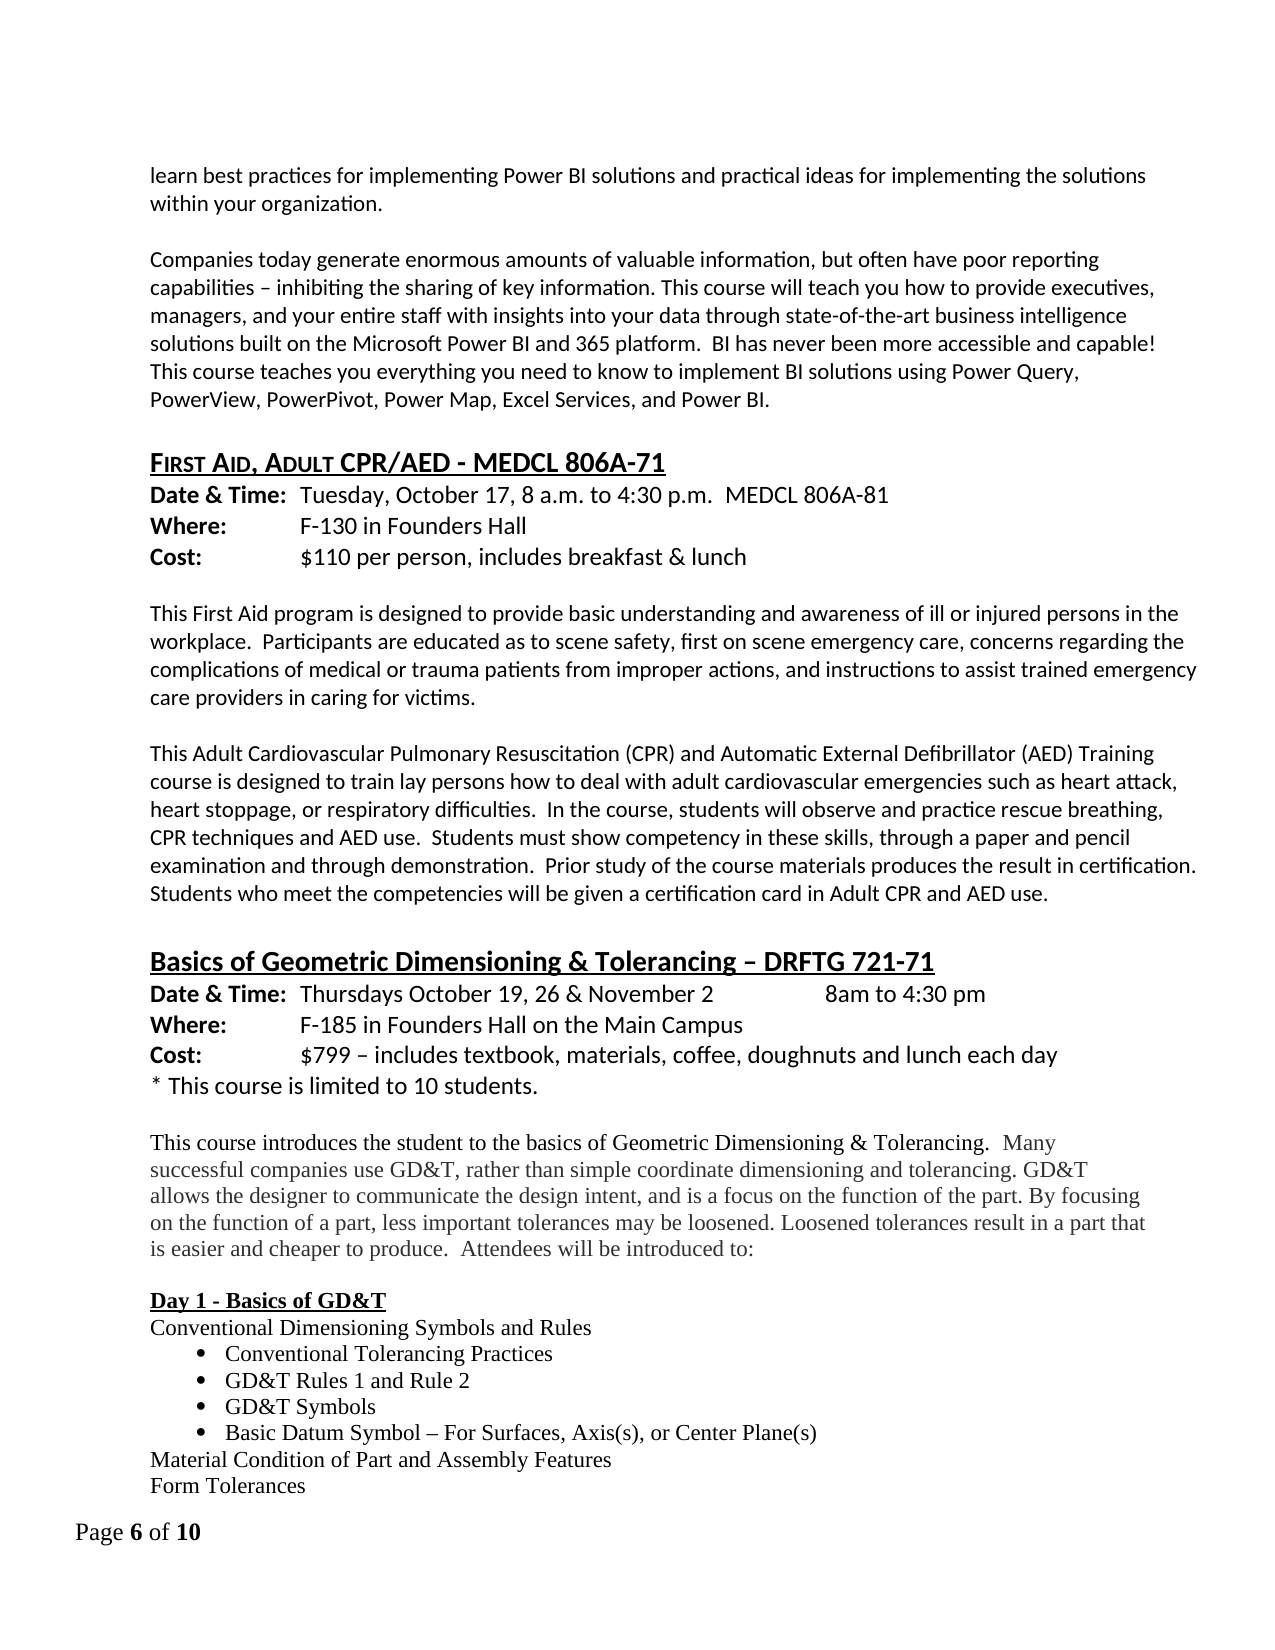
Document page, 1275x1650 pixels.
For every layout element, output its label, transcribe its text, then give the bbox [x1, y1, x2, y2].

text This course introduces the student to the basics of Geometric Dimensioning & Tolerancing. Many successful companies use GD&T, rather than simple coordinate dimensioning and tolerancing. GD&T allows the designer to communicate the design intent, and is a focus on the function of the part. By focusing on the function of a part, less important tolerances may be loosened. Loosened tolerances result in a part that is easier and cheaper to produce. Attendees will be introduced to: [150, 1129, 1153, 1261]
text Form Tolerances [150, 1472, 1153, 1498]
text * This course is limited to 10 students. [150, 1070, 1153, 1101]
list GD&T Rules 1 and Rule 2 [150, 1367, 1153, 1393]
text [150, 161, 1181, 217]
text This Adult Cardiovascular Pulmonary Resuscitation (CPR) and Automatic External Defibrillator (AED) Training course is designed to train lay persons how to deal with adult cardiovascular emergencies such as heart attack, heart stoppage, or respiratory difficulties. In the course, students will observe and practice rescue breathing, CPR techniques and AED use. Students must show competency in these skills, through a paper and pencil examination and through demonstration. Prior study of the course materials produces the result in certification. Students who meet the competencies will be given a certification card in Adult CPR and AED use. [150, 739, 1200, 907]
list Conventional Tolerancing Practices [150, 1340, 1153, 1367]
text Companies today generate enormous amounts of valuable information, but often have poor reporting capabilities – inhibiting the sharing of key information. This course will teach you how to provide executives, managers, and your entire staff with insights into your data through state-of-the-art business intelligence solutions built on the Microsoft Power BI and 365 platform. BI has never been more accessible and capable! This course teaches you everything you need to know to implement BI solutions using Power Query, PowerView, PowerPivot, Power Map, Excel Services, and Power BI. [150, 245, 1181, 413]
text Date & Time: Thursdays October 19, 26 & November 2 8am to 4:30 pm [150, 979, 1153, 1009]
text Conventional Dimensioning Symbols and Rules [150, 1314, 1153, 1340]
text Day 1 - Basics of GD&T [150, 1288, 1153, 1314]
text First Aid, Adult CPR/AED - MEDCL 806A-71 [150, 444, 1200, 479]
list Basic Datum Symbol – For Surfaces, Axis(s), or Center Plane(s) [150, 1419, 1153, 1446]
list GD&T Symbols [150, 1393, 1153, 1419]
text Basics of Geometric Dimensioning & Tolerancing – DRFTG 721-71 [150, 943, 1153, 979]
text Cost: $799 – includes textbook, materials, coffee, doughnuts and lunch each day [150, 1040, 1153, 1070]
text Where: F-130 in Founders Hall [150, 510, 1200, 541]
text Where: F-185 in Founders Hall on the Main Campus [150, 1009, 1153, 1040]
text This First Aid program is designed to provide basic understanding and awareness of ill or injured persons in the workplace. Participants are educated as to scene safety, first on scene emergency care, concerns regarding the complications of medical or trauma patients from improper actions, and instructions to assist trained emergency care providers in caring for victims. [150, 599, 1200, 711]
text Cost: $110 per person, includes breakfast & lunch [150, 541, 1200, 571]
text Date & Time: Tuesday, October 17, 8 a.m. to 4:30 p.m. MEDCL 806A-81 [150, 479, 1200, 510]
text Material Condition of Part and Assembly Features [150, 1446, 1153, 1472]
